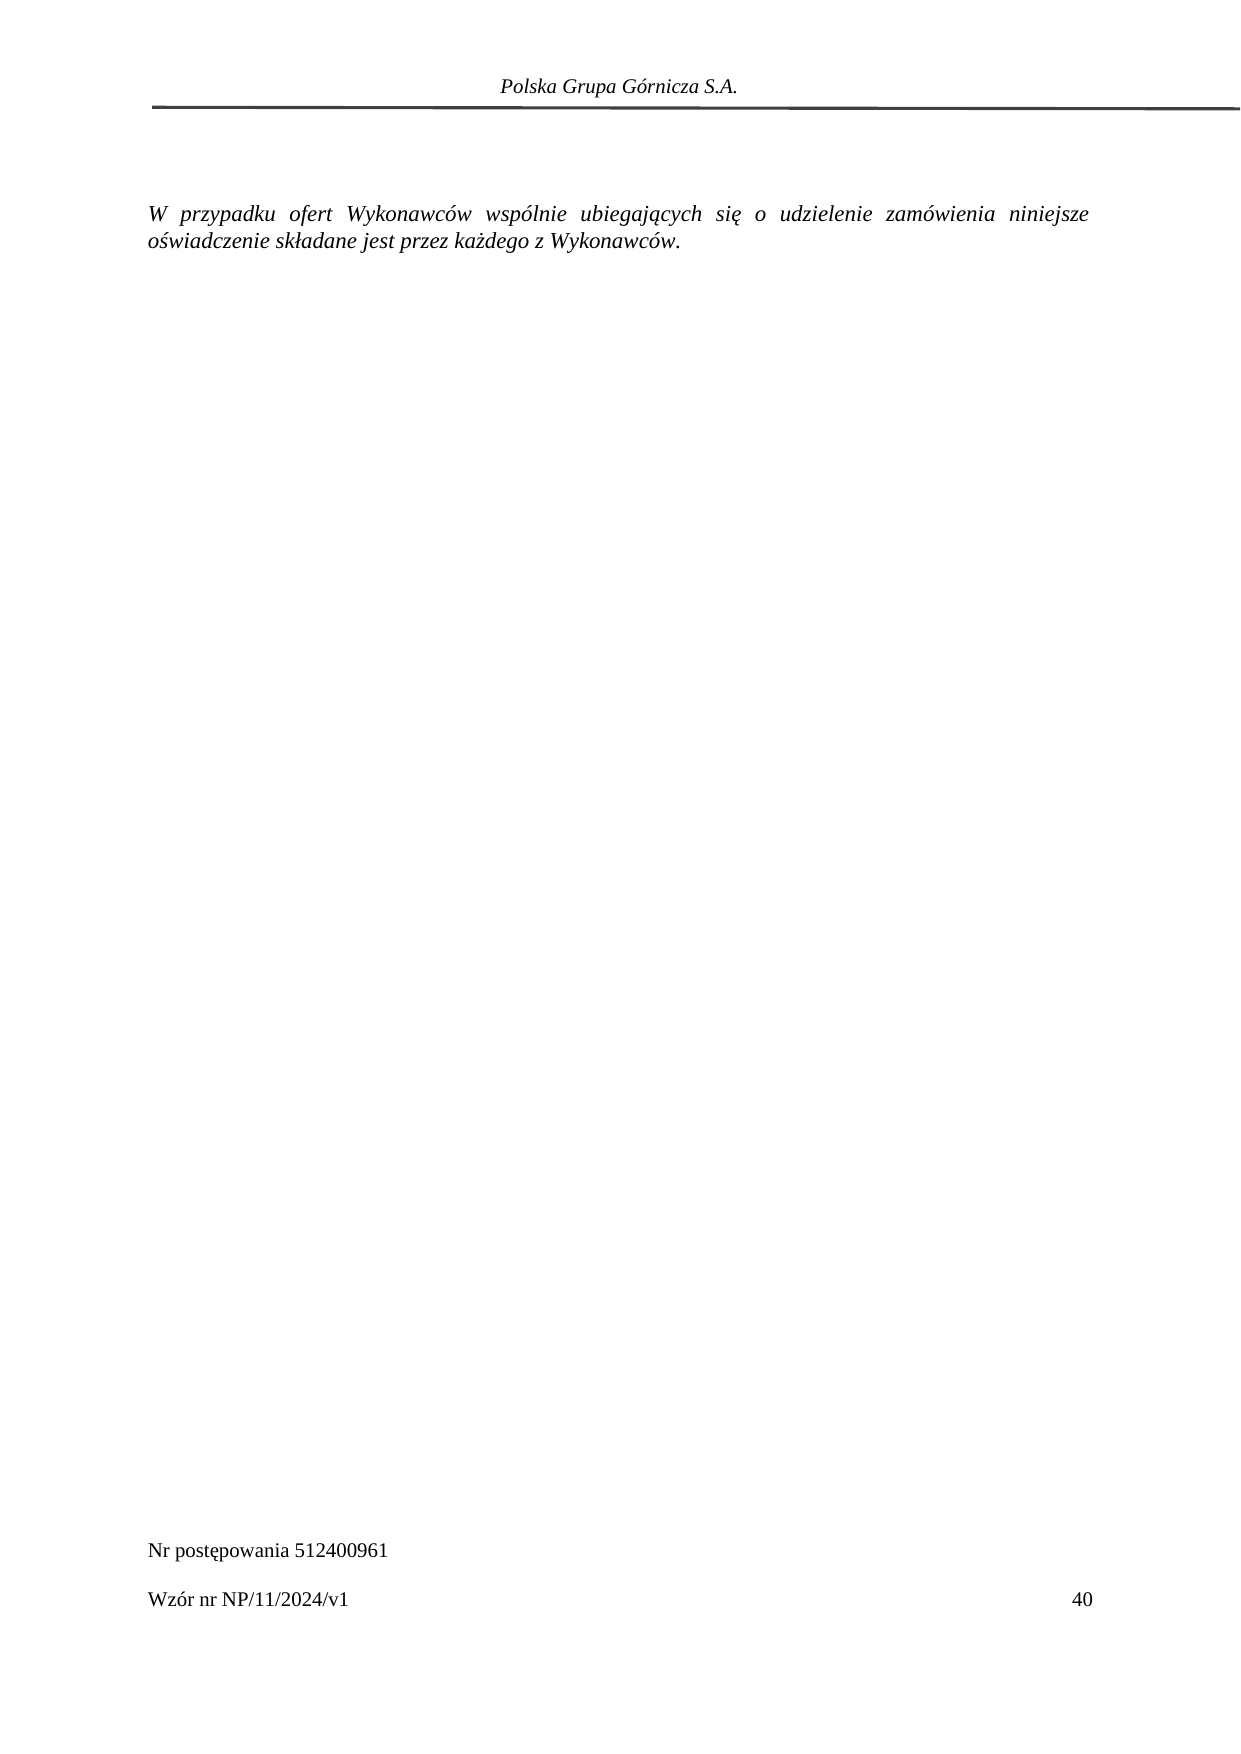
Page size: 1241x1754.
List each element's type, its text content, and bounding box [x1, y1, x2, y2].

text W przypadku ofert Wykonawców wspólnie ubiegających się o udzielenie zamówienia niniejsze oświadczenie składane jest przez każdego z Wykonawców. [148, 200, 1093, 253]
